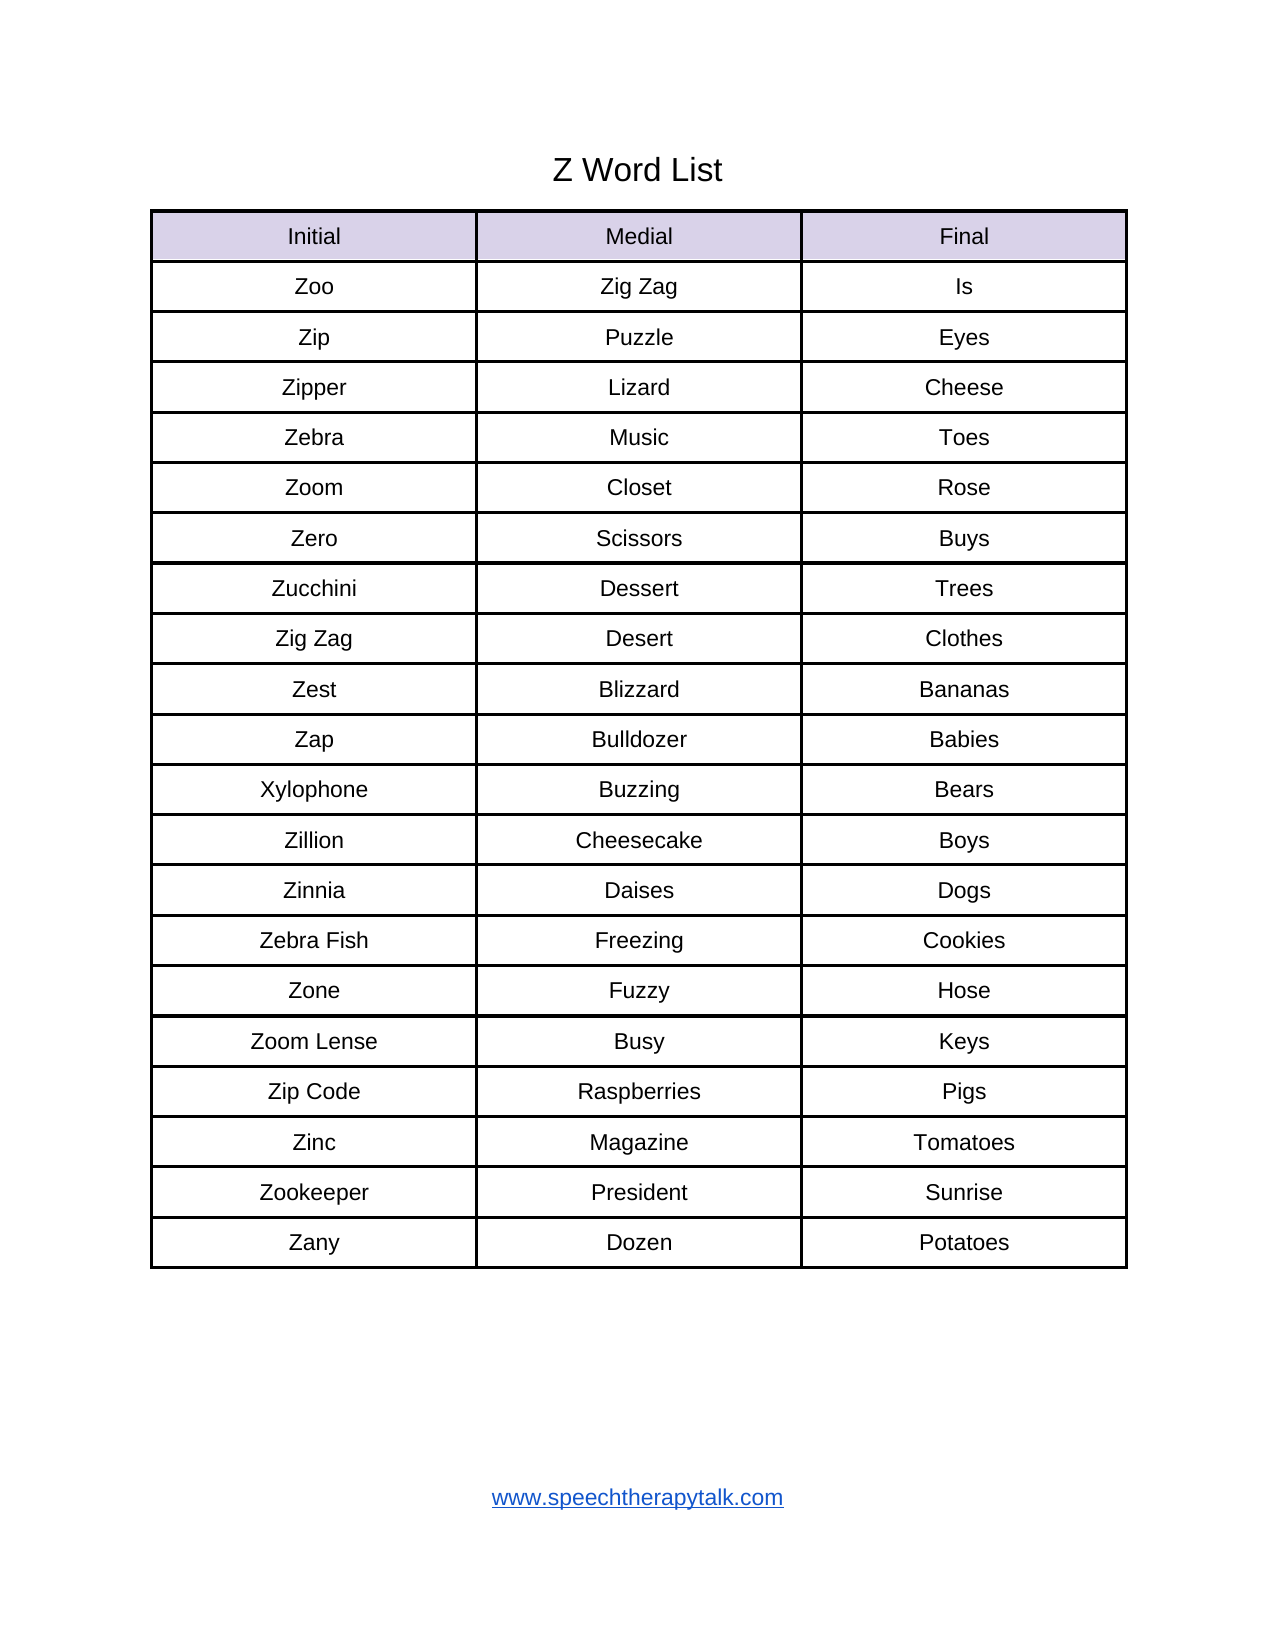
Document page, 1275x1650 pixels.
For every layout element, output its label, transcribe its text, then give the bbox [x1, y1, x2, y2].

table_cell Tomatoes [803, 1118, 1125, 1165]
table_cell Fuzzy [478, 967, 800, 1014]
table_cell Babies [803, 716, 1125, 763]
table_cell Zap [153, 716, 475, 763]
table_cell Keys [803, 1018, 1125, 1064]
table_cell Cheese [803, 363, 1125, 411]
table_cell Cheesecake [478, 816, 800, 863]
table_cell Blizzard [478, 665, 800, 712]
table_header Final [803, 213, 1125, 259]
table_cell Trees [803, 565, 1125, 612]
table_cell Pigs [803, 1068, 1125, 1115]
table_cell Puzzle [478, 313, 800, 360]
table_cell Busy [478, 1018, 800, 1064]
table_cell Magazine [478, 1118, 800, 1165]
table_cell Sunrise [803, 1168, 1125, 1216]
table_cell Zinnia [153, 866, 475, 914]
table_cell Zebra Fish [153, 917, 475, 964]
table_cell Zip [153, 313, 475, 360]
table_cell Zoo [153, 263, 475, 310]
table_cell Zinc [153, 1118, 475, 1165]
table_cell Lizard [478, 363, 800, 411]
table_cell Zig Zag [478, 263, 800, 310]
table_cell President [478, 1168, 800, 1216]
table_header Initial [153, 213, 475, 259]
table_cell Zillion [153, 816, 475, 863]
table_cell Zero [153, 514, 475, 561]
table_cell Raspberries [478, 1068, 800, 1115]
table_cell Eyes [803, 313, 1125, 360]
table_cell Buzzing [478, 766, 800, 813]
table_cell Music [478, 414, 800, 461]
table_cell Zoom Lense [153, 1018, 475, 1064]
table_cell Xylophone [153, 766, 475, 813]
table_cell Zucchini [153, 565, 475, 612]
subtitle Z Word List [150, 150, 1125, 188]
table_cell Dogs [803, 866, 1125, 914]
table_cell Zig Zag [153, 615, 475, 662]
table_cell Cookies [803, 917, 1125, 964]
table_header Medial [478, 213, 800, 259]
table_cell Freezing [478, 917, 800, 964]
table_cell Potatoes [803, 1219, 1125, 1266]
table_cell Bears [803, 766, 1125, 813]
table_cell Zany [153, 1219, 475, 1266]
table_cell Hose [803, 967, 1125, 1014]
table_cell Rose [803, 464, 1125, 511]
table_cell Zookeeper [153, 1168, 475, 1216]
table_cell Buys [803, 514, 1125, 561]
table_cell Zest [153, 665, 475, 712]
table_cell Is [803, 263, 1125, 310]
table_cell Closet [478, 464, 800, 511]
table_cell Boys [803, 816, 1125, 863]
table_cell Desert [478, 615, 800, 662]
table_cell Bananas [803, 665, 1125, 712]
table_cell Clothes [803, 615, 1125, 662]
table_cell Daises [478, 866, 800, 914]
table_cell Toes [803, 414, 1125, 461]
table_cell Zoom [153, 464, 475, 511]
table_cell Scissors [478, 514, 800, 561]
table_cell Zip Code [153, 1068, 475, 1115]
table_cell Zebra [153, 414, 475, 461]
table_cell Bulldozer [478, 716, 800, 763]
table_cell Zone [153, 967, 475, 1014]
table_cell Zipper [153, 363, 475, 411]
table_cell Dozen [478, 1219, 800, 1266]
table_cell Dessert [478, 565, 800, 612]
